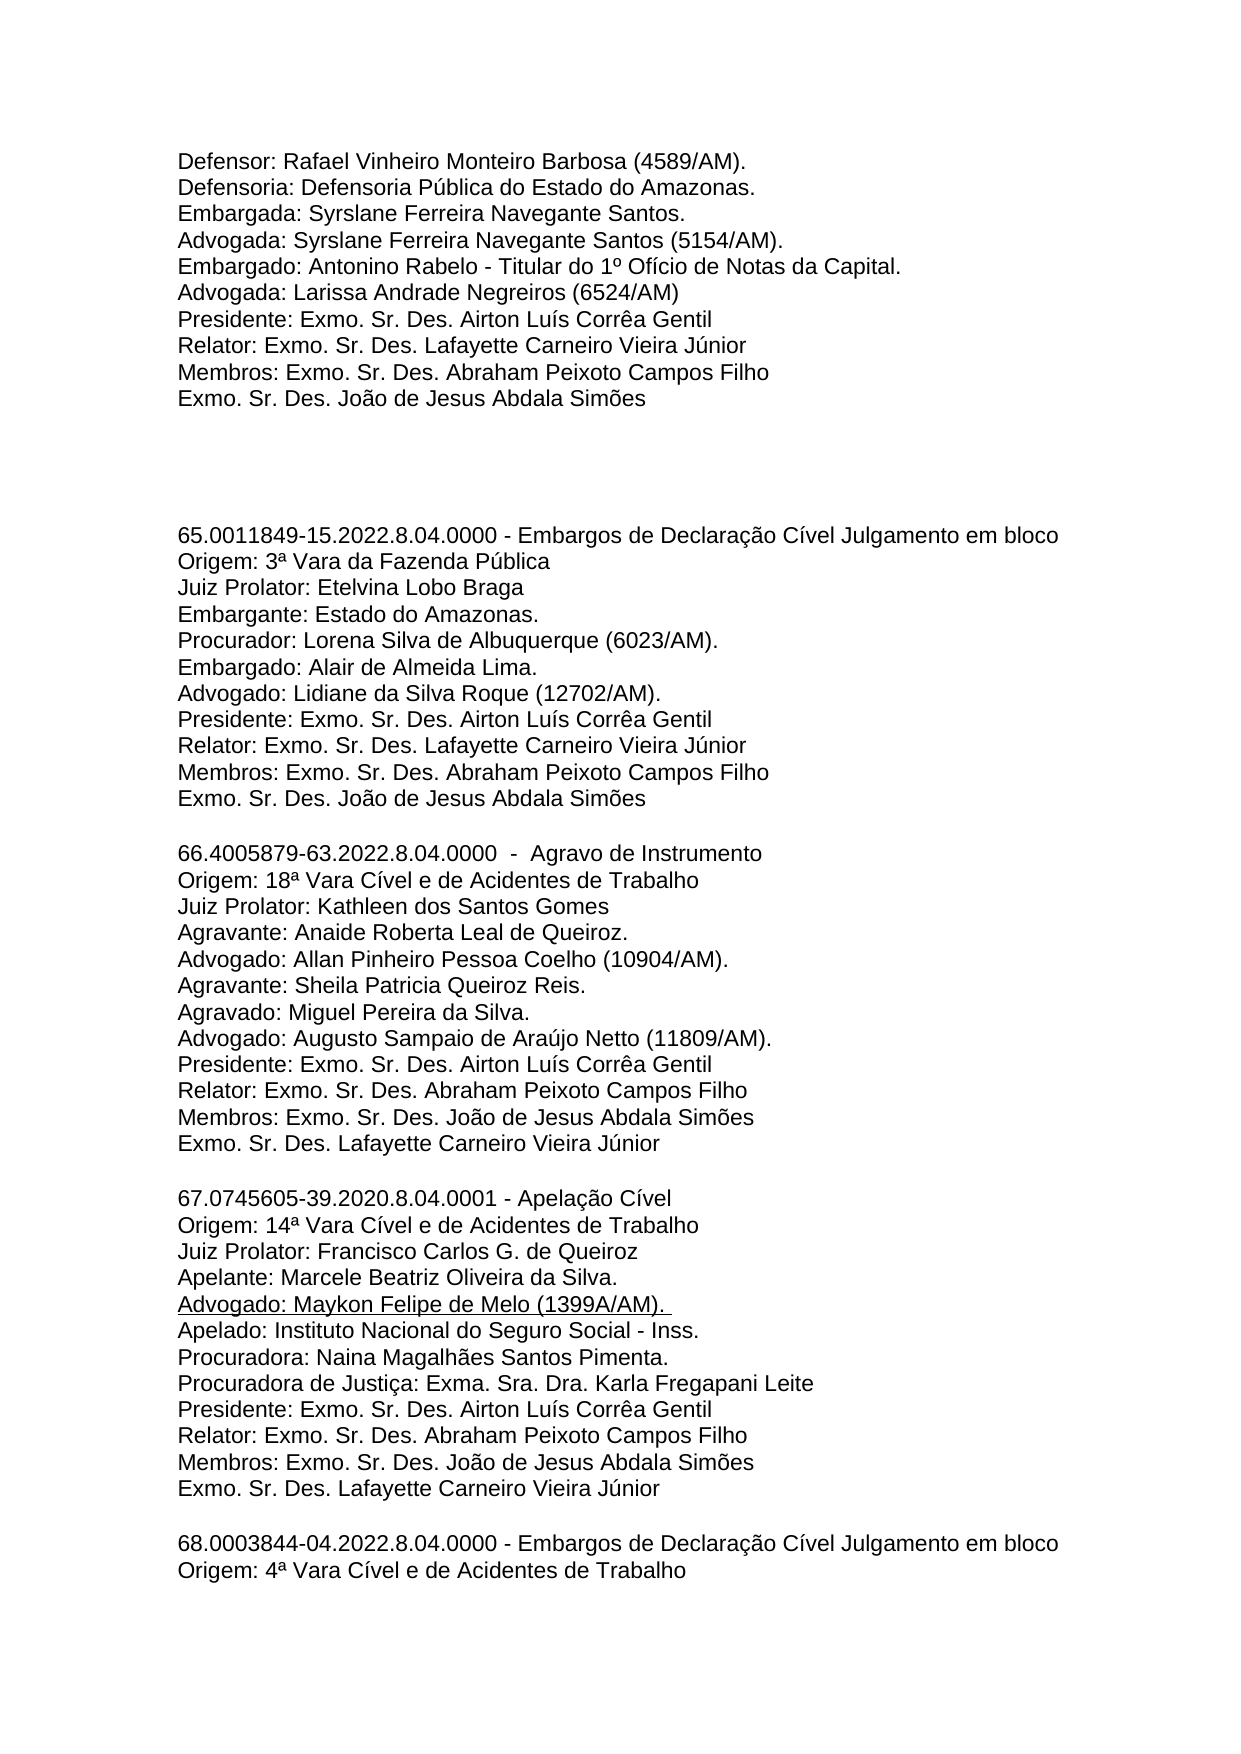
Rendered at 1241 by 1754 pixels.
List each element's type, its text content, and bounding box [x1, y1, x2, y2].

text Advogado: Allan Pinheiro Pessoa Coelho (10904/AM). [177, 946, 1063, 972]
text 65.0011849-15.2022.8.04.0000 - Embargos de Declaração Cível Julgamento em bloco [177, 522, 1063, 548]
text Exmo. Sr. Des. Lafayette Carneiro Vieira Júnior [177, 1130, 1063, 1157]
text Membros: Exmo. Sr. Des. João de Jesus Abdala Simões [177, 1104, 1063, 1130]
text Relator: Exmo. Sr. Des. Lafayette Carneiro Vieira Júnior [177, 732, 1063, 759]
text Exmo. Sr. Des. João de Jesus Abdala Simões [177, 385, 1063, 411]
text Procurador: Lorena Silva de Albuquerque (6023/AM). [177, 627, 1063, 653]
text Agravante: Anaide Roberta Leal de Queiroz. [177, 919, 1063, 946]
text Relator: Exmo. Sr. Des. Abraham Peixoto Campos Filho [177, 1077, 1063, 1104]
text Juiz Prolator: Kathleen dos Santos Gomes [177, 893, 1063, 919]
text Presidente: Exmo. Sr. Des. Airton Luís Corrêa Gentil [177, 706, 1063, 732]
text Advogada: Larissa Andrade Negreiros (6524/AM) [177, 279, 1063, 306]
text Embargada: Syrslane Ferreira Navegante Santos. [177, 200, 1063, 227]
text Agravante: Sheila Patricia Queiroz Reis. [177, 972, 1063, 998]
text Defensor: Rafael Vinheiro Monteiro Barbosa (4589/AM). [177, 148, 1063, 174]
text 68.0003844-04.2022.8.04.0000 - Embargos de Declaração Cível Julgamento em bloco [177, 1530, 1063, 1557]
text Agravado: Miguel Pereira da Silva. [177, 998, 1063, 1025]
text Membros: Exmo. Sr. Des. João de Jesus Abdala Simões [177, 1449, 1063, 1475]
text Presidente: Exmo. Sr. Des. Airton Luís Corrêa Gentil [177, 306, 1063, 332]
text Presidente: Exmo. Sr. Des. Airton Luís Corrêa Gentil [177, 1051, 1063, 1077]
text Presidente: Exmo. Sr. Des. Airton Luís Corrêa Gentil [177, 1396, 1063, 1422]
text Exmo. Sr. Des. Lafayette Carneiro Vieira Júnior [177, 1475, 1063, 1502]
text Origem: 14ª Vara Cível e de Acidentes de Trabalho [177, 1212, 1063, 1238]
text Embargado: Antonino Rabelo - Titular do 1º Ofício de Notas da Capital. [177, 253, 1063, 279]
text Defensoria: Defensoria Pública do Estado do Amazonas. [177, 174, 1063, 200]
text Origem: 18ª Vara Cível e de Acidentes de Trabalho [177, 867, 1063, 893]
text Juiz Prolator: Etelvina Lobo Braga [177, 574, 1063, 601]
text Embargado: Alair de Almeida Lima. [177, 653, 1063, 680]
text Exmo. Sr. Des. João de Jesus Abdala Simões [177, 785, 1063, 812]
text Relator: Exmo. Sr. Des. Lafayette Carneiro Vieira Júnior [177, 332, 1063, 358]
text Apelante: Marcele Beatriz Oliveira da Silva. Advogado: Maykon Felipe de Melo (1399A/AM). Apelado: Instituto Nacional do Seguro Social - Inss. Procuradora: Naina Magalhães Santos Pimenta. Procuradora de Justiça: Exma. Sra. Dra. Karla Fregapani Leite [177, 1264, 1063, 1396]
text Embargante: Estado do Amazonas. [177, 601, 1063, 627]
text Juiz Prolator: Francisco Carlos G. de Queiroz [177, 1238, 1063, 1264]
text Origem: 4ª Vara Cível e de Acidentes de Trabalho [177, 1557, 1063, 1583]
text Advogada: Syrslane Ferreira Navegante Santos (5154/AM). [177, 227, 1063, 253]
text Origem: 3ª Vara da Fazenda Pública [177, 548, 1063, 574]
text Relator: Exmo. Sr. Des. Abraham Peixoto Campos Filho [177, 1422, 1063, 1449]
text Advogado: Lidiane da Silva Roque (12702/AM). [177, 680, 1063, 706]
text Advogado: Augusto Sampaio de Araújo Netto (11809/AM). [177, 1025, 1063, 1051]
text Membros: Exmo. Sr. Des. Abraham Peixoto Campos Filho [177, 759, 1063, 785]
text Membros: Exmo. Sr. Des. Abraham Peixoto Campos Filho [177, 358, 1063, 385]
text 67.0745605-39.2020.8.04.0001 - Apelação Cível [177, 1185, 1063, 1212]
text 66.4005879-63.2022.8.04.0000 - Agravo de Instrumento [177, 840, 1063, 867]
